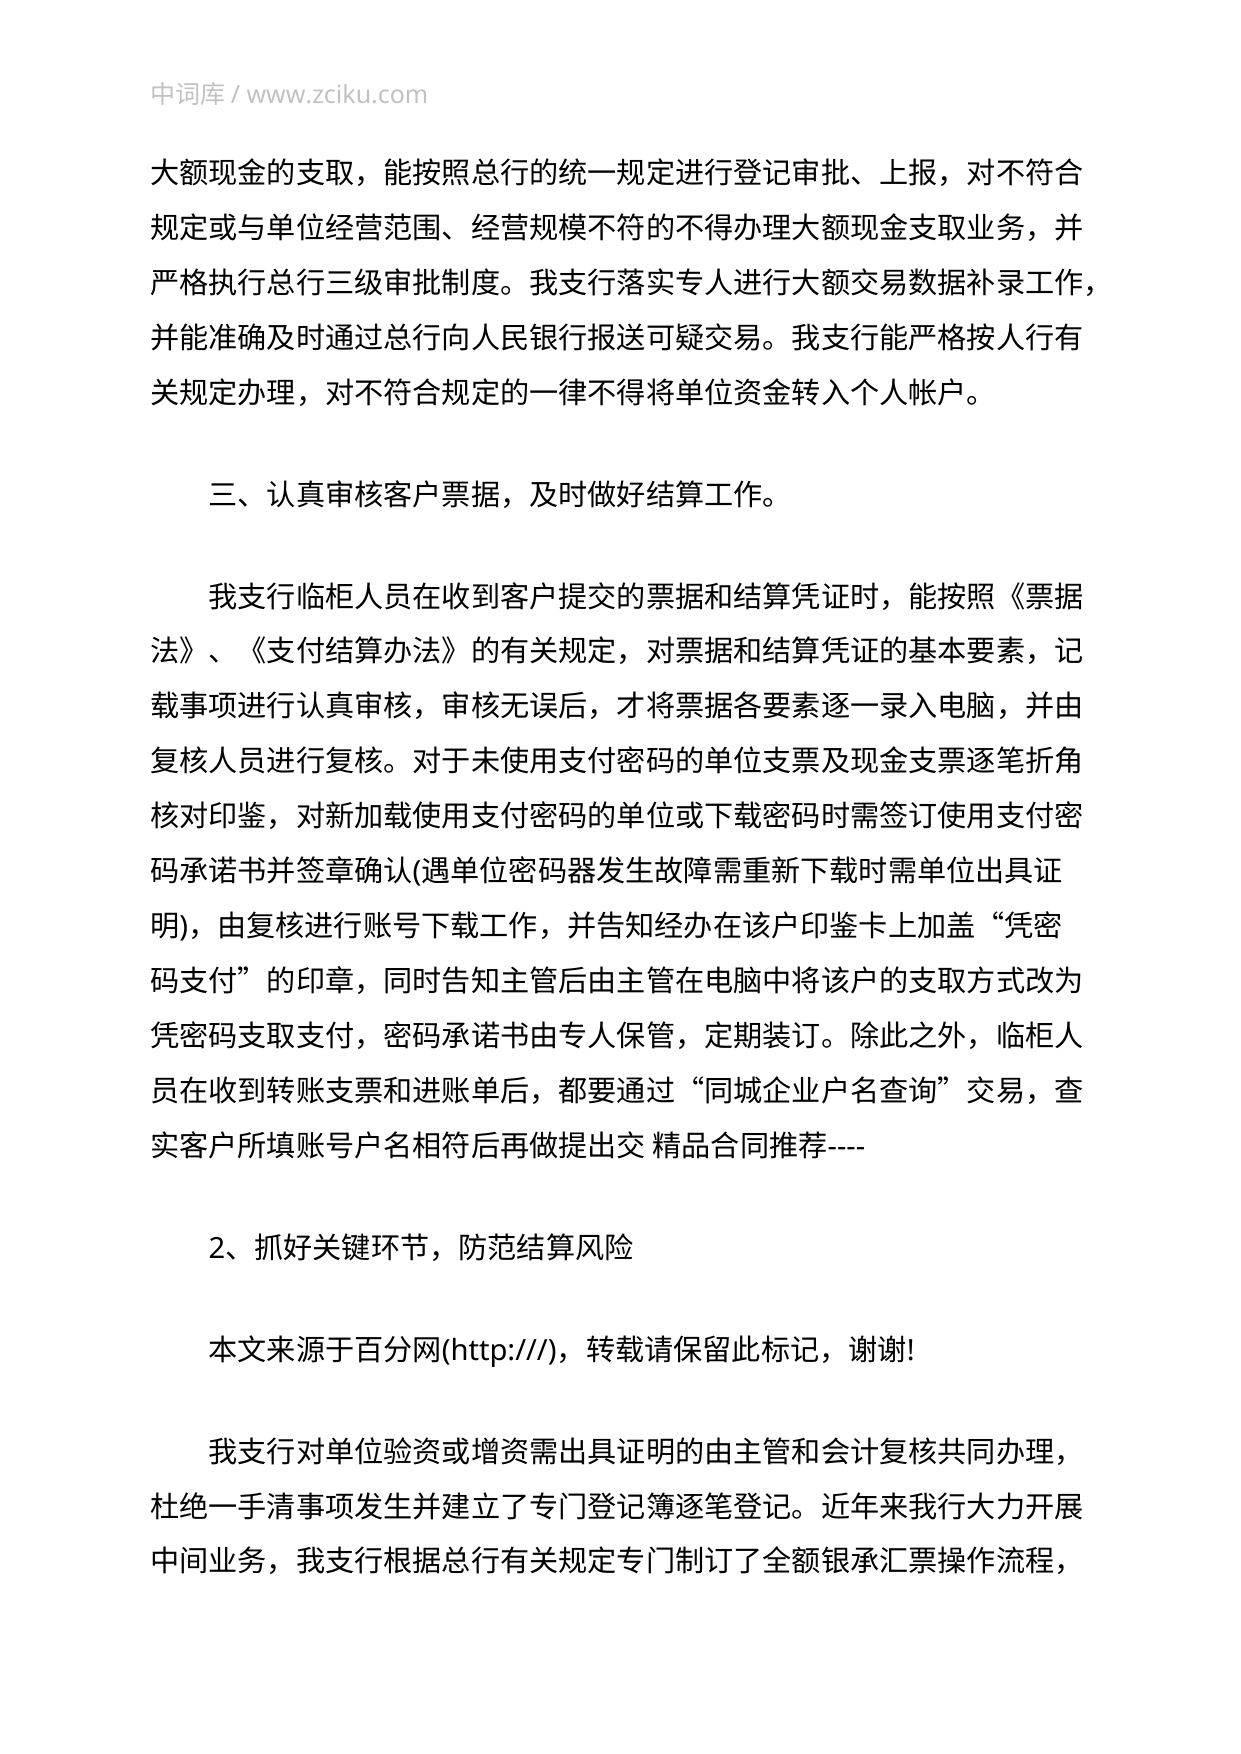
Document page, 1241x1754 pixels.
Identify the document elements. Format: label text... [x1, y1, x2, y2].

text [150, 1428, 1090, 1580]
text 2、抓好关键环节，防范结算风险 [150, 1224, 1090, 1267]
text 本文来源于百分网(http:///)，转载请保留此标记，谢谢! [150, 1326, 1090, 1369]
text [150, 150, 1090, 412]
text 我支行临柜人员在收到客户提交的票据和结算凭证时，能按照《票据法》、《支付结算办法》的有关规定，对票据和结算凭证的基本要素，记载事项进行认真审核，审核无误后，才将票据各要素逐一录入电脑，并由复核人员进行复核。对于未使用支付密码的单位支票及现金支票逐笔折角核对印鉴，对新加载使用支付密码的单位或下载密码时需签订使用支付密码承诺书并签章确认(遇单位密码器发生故障需重新下载时需单位出具证明)，由复核进行账号下载工作，并告知经办在该户印鉴卡上加盖“凭密码支付”的印章，同时告知主管后由主管在电脑中将该户的支取方式改为凭密码支取支付，密码承诺书由专人保管，定期装订。除此之外，临柜人员在收到转账支票和进账单后，都要通过“同城企业户名查询”交易，查实客户所填账号户名相符后再做提出交 精品合同推荐---- [150, 573, 1090, 1165]
text 三、认真审核客户票据，及时做好结算工作。 [150, 471, 1090, 514]
